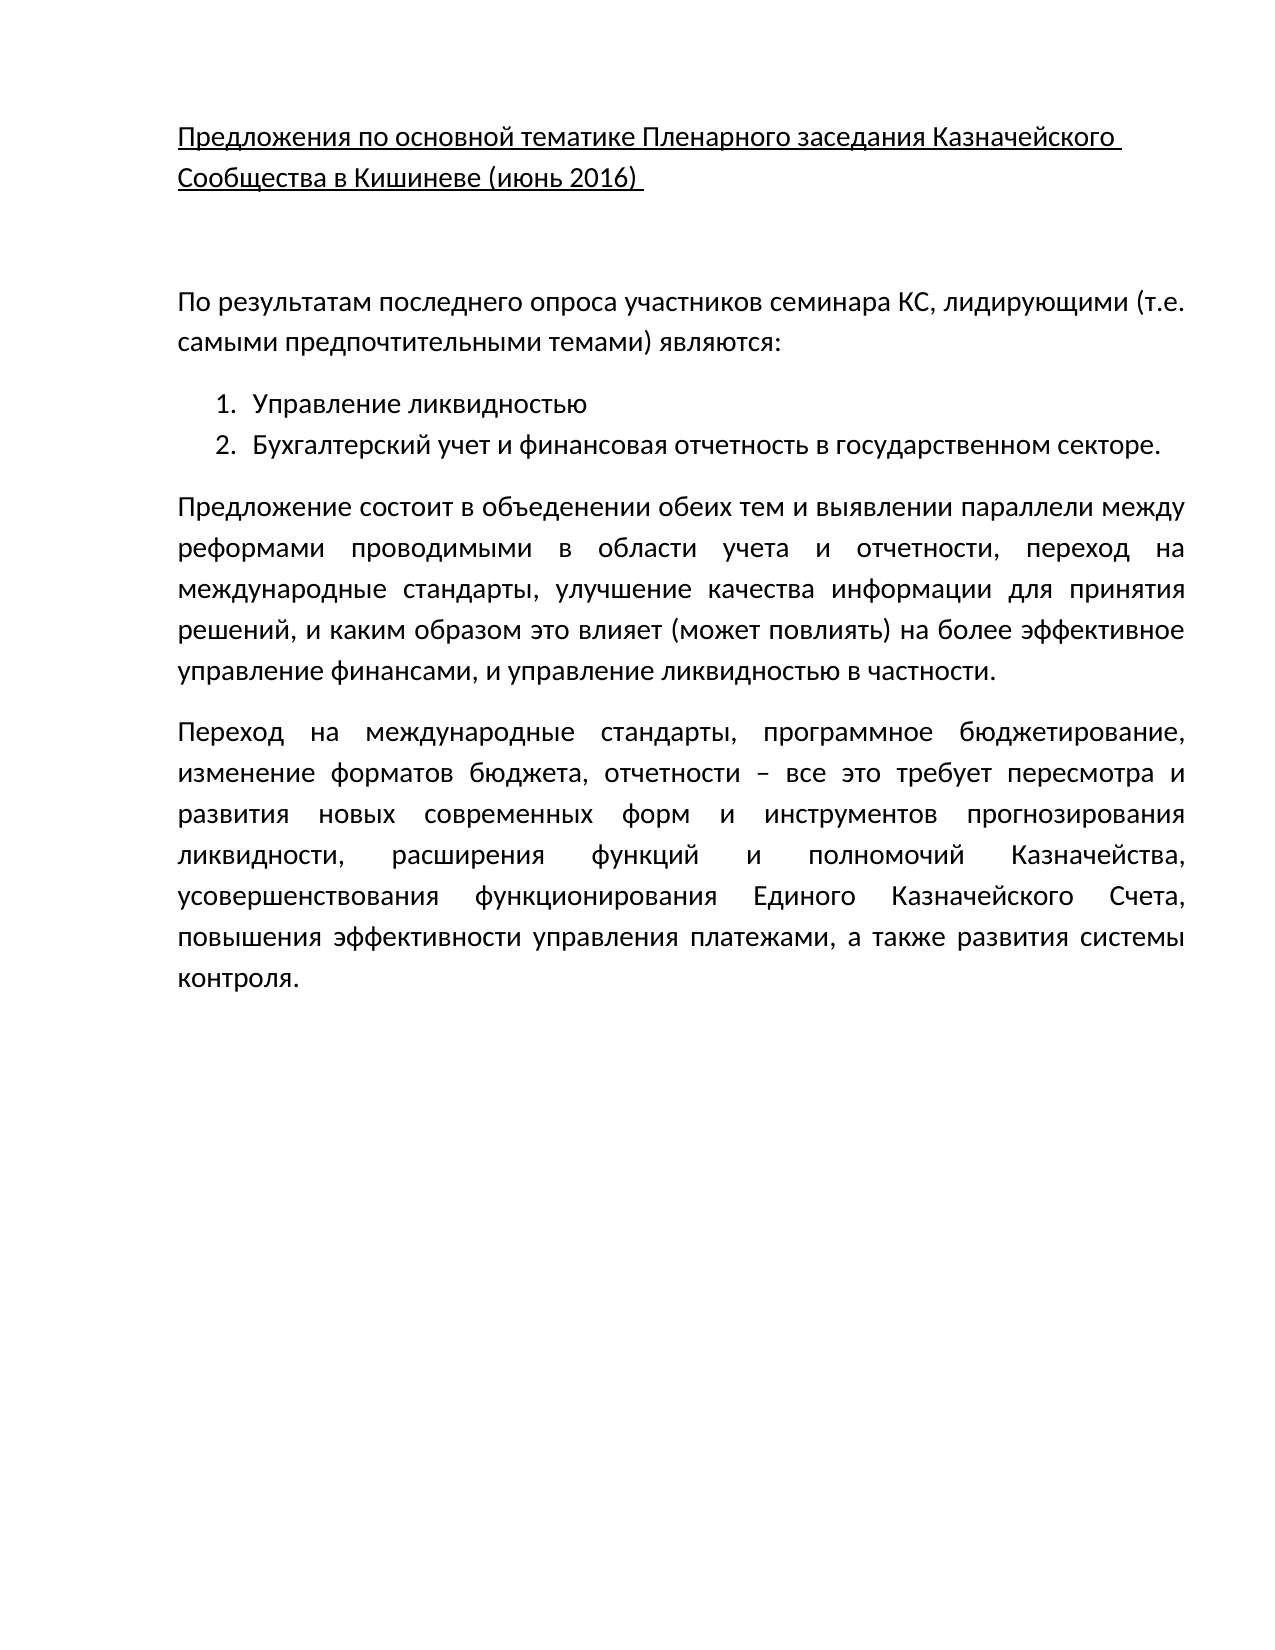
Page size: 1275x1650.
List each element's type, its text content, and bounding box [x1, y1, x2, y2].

list Бухгалтерский учет и финансовая отчетность в государственном секторе. [215, 426, 1186, 462]
text Предложения по основной тематике Пленарного заседания Казначейского Сообщества в Кишиневе (июнь 2016) [177, 118, 1186, 195]
text По результатам последнего опроса участников семинара КС, лидирующими (т.е. самыми предпочтительными темами) являются: [177, 283, 1186, 359]
text Предложение состоит в объеденении обеих тем и выявлении параллели между реформами проводимыми в области учета и отчетности, переход на международные стандарты, улучшение качества информации для принятия решений, и каким образом это влияет (может повлиять) на более эффективное управление финансами, и управление ликвидностью в частности. [177, 488, 1186, 687]
text Переход на международные стандарты, программное бюджетирование, изменение форматов бюджета, отчетности – все это требует пересмотра и развития новых современных форм и инструментов прогнозирования ликвидности, расширения функций и полномочий Казначейства, усовершенствования функционирования Единого Казначейского Счета, повышения эффективности управления платежами, а также развития системы контроля. [177, 713, 1186, 995]
list Управление ликвидностью [215, 385, 1186, 421]
